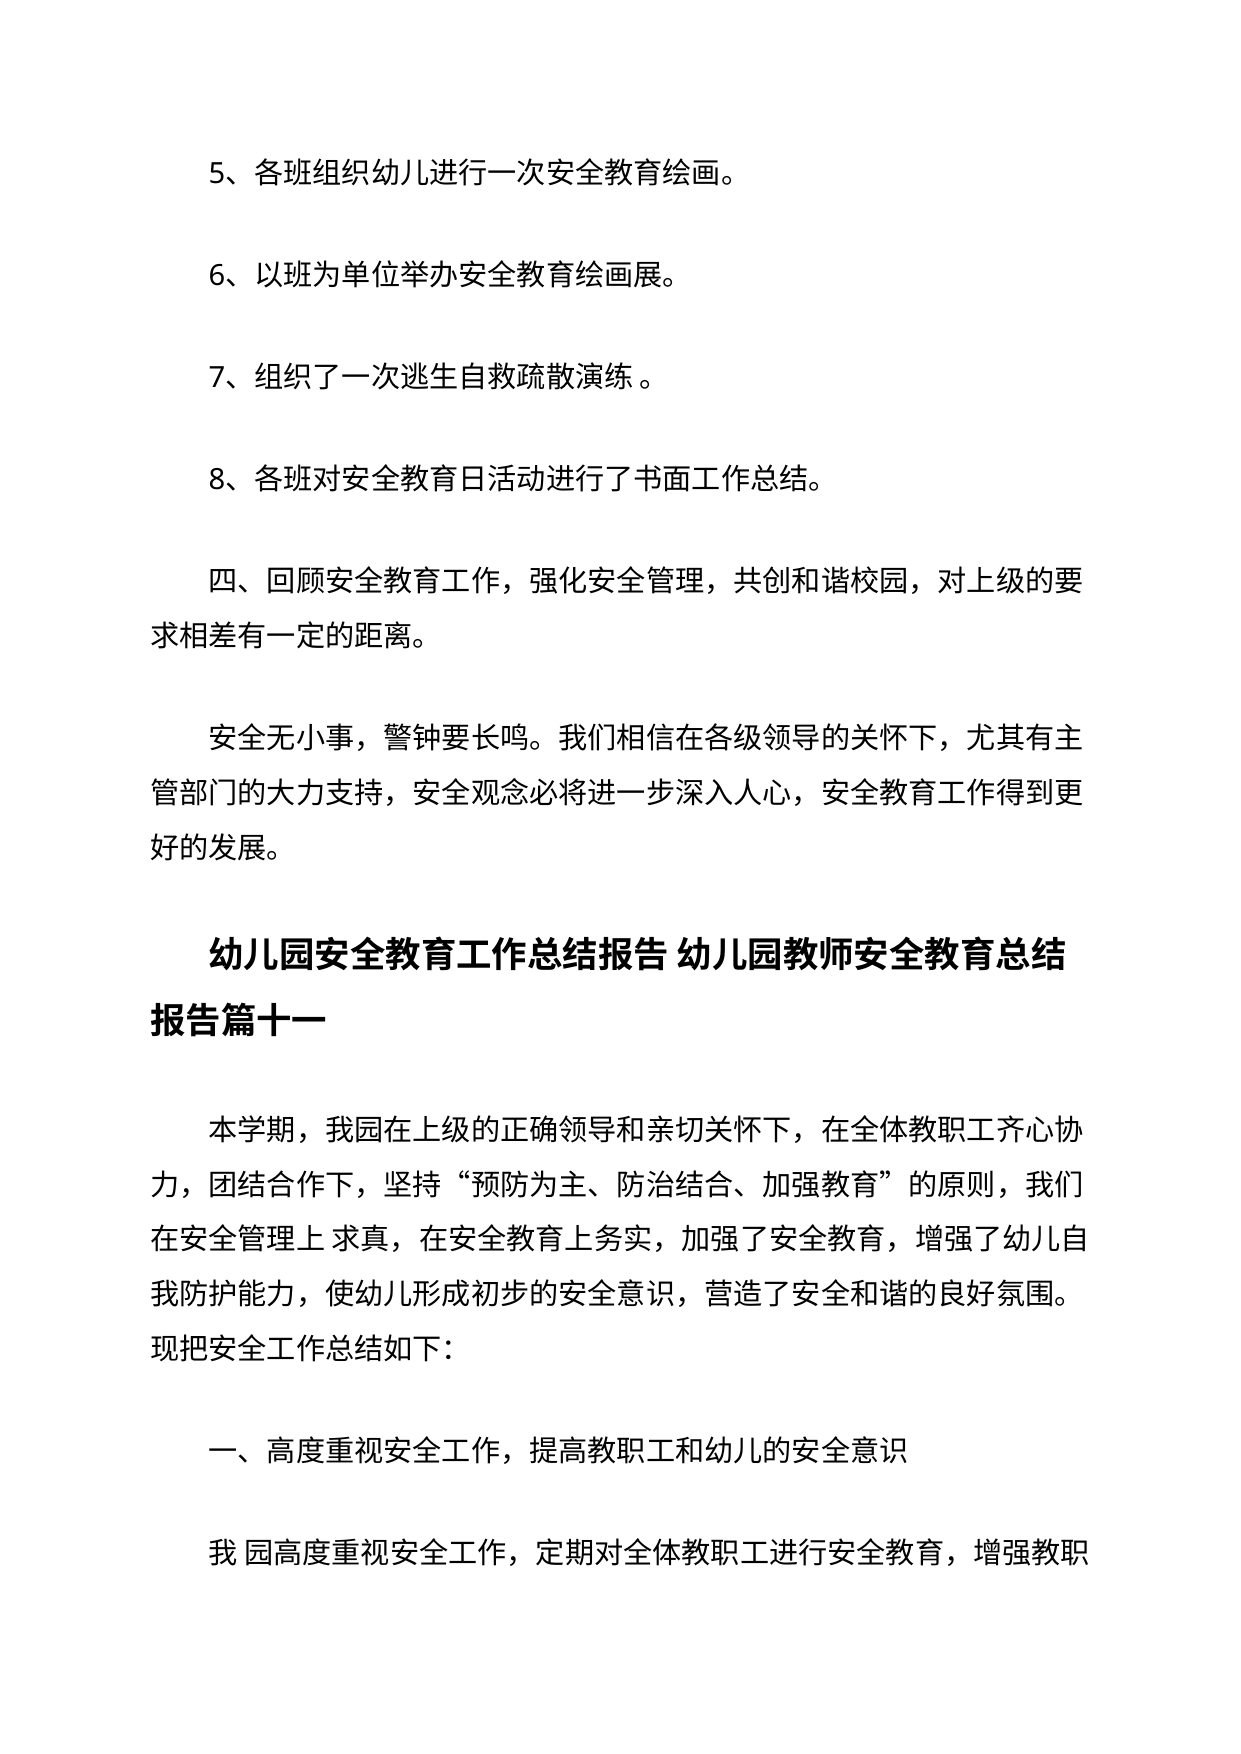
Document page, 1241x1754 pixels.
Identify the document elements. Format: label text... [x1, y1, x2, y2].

text 一、高度重视安全工作，提高教职工和幼儿的安全意识 [150, 1427, 1090, 1470]
text 6、以班为单位举办安全教育绘画展。 [150, 252, 1090, 294]
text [150, 1529, 1090, 1572]
text 本学期，我园在上级的正确领导和亲切关怀下，在全体教职工齐心协力，团结合作下，坚持“预防为主、防治结合、加强教育”的原则，我们在安全管理上 求真，在安全教育上务实，加强了安全教育，增强了幼儿自我防护能力，使幼儿形成初步的安全意识，营造了安全和谐的良好氛围。现把安全工作总结如下： [150, 1106, 1090, 1368]
text 7、组织了一次逃生自救疏散演练 。 [150, 354, 1090, 396]
text 5、各班组织幼儿进行一次安全教育绘画。 [150, 150, 1090, 192]
text 幼儿园安全教育工作总结报告 幼儿园教师安全教育总结报告篇十一 [150, 926, 1090, 1044]
text 安全无小事，警钟要长鸣。我们相信在各级领导的关怀下，尤其有主管部门的大力支持，安全观念必将进一步深入人心，安全教育工作得到更好的发展。 [150, 714, 1090, 867]
text 8、各班对安全教育日活动进行了书面工作总结。 [150, 456, 1090, 498]
text 四、回顾安全教育工作，强化安全管理，共创和谐校园，对上级的要求相差有一定的距离。 [150, 558, 1090, 655]
